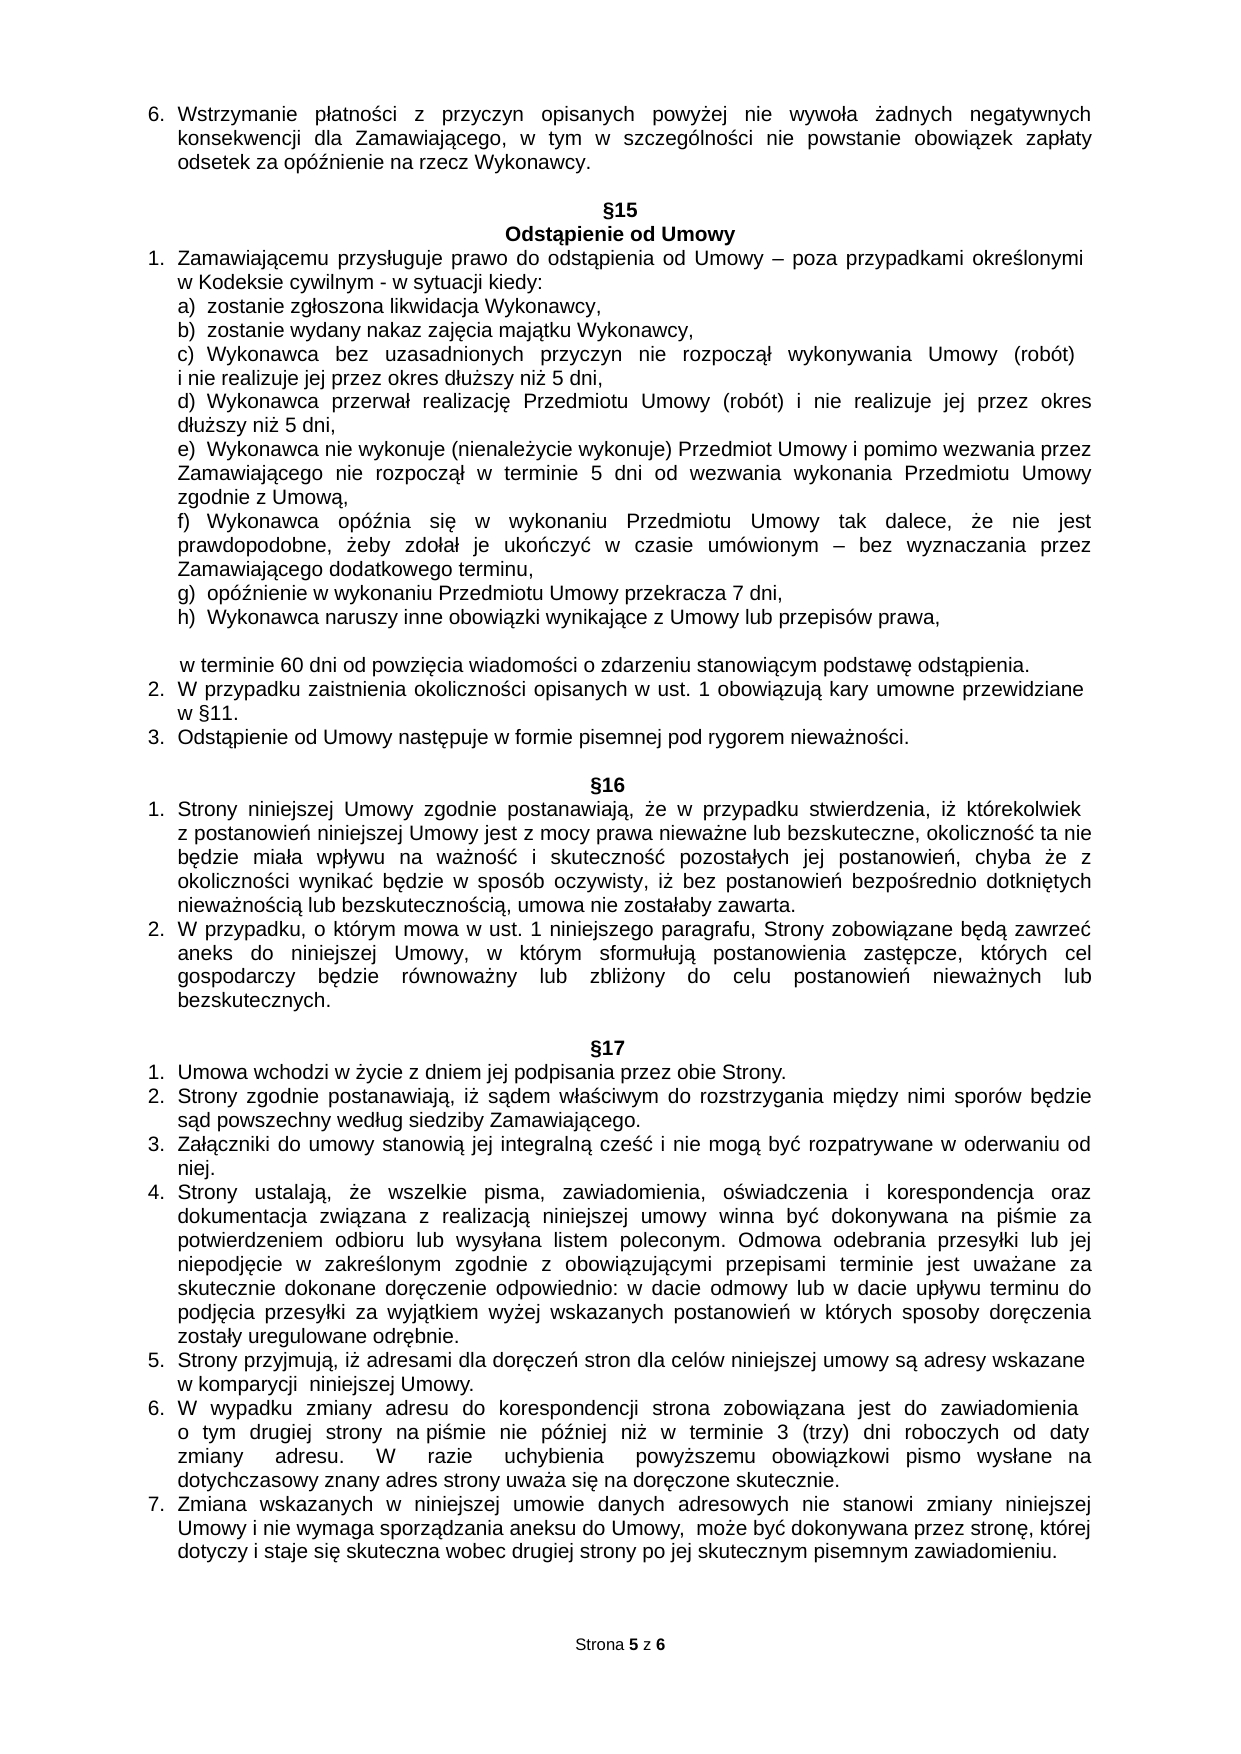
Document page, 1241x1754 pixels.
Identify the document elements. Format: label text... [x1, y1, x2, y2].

list Wstrzymanie płatności z przyczyn opisanych powyżej nie wywoła żadnych negatywnych konsekwencji dla Zamawiającego, w tym w szczególności nie powstanie obowiązek zapłaty odsetek za opóźnienie na rzecz Wykonawcy. [148, 102, 1093, 174]
list W przypadku, o którym mowa w ust. 1 niniejszego paragrafu, Strony zobowiązane będą zawrzeć aneks do niniejszej Umowy, w którym sformułują postanowienia zastępcze, których cel gospodarczy będzie równoważny lub zbliżony do celu postanowień nieważnych lub bezskutecznych. [148, 916, 1093, 1012]
list Wykonawca naruszy inne obowiązki wynikające z Umowy lub przepisów prawa, [177, 605, 1093, 629]
list zostanie zgłoszona likwidacja Wykonawcy, [177, 293, 1093, 317]
list Wykonawca bez uzasadnionych przyczyn nie rozpoczął wykonywania Umowy (robót) i nie realizuje jej przez okres dłuższy niż 5 dni, [177, 341, 1093, 389]
text w terminie 60 dni od powzięcia wiadomości o zdarzeniu stanowiącym podstawę odstąpienia. [133, 653, 1093, 677]
text §16 [516, 773, 1093, 797]
list Wykonawca opóźnia się w wykonaniu Przedmiotu Umowy tak dalece, że nie jest prawdopodobne, żeby zdołał je ukończyć w czasie umówionym – bez wyznaczania przez Zamawiającego dodatkowego terminu, [177, 509, 1093, 581]
list Załączniki do umowy stanowią jej integralną cześć i nie mogą być rozpatrywane w oderwaniu od niej. [148, 1132, 1093, 1180]
text Odstąpienie od Umowy [148, 222, 1093, 246]
list opóźnienie w wykonaniu Przedmiotu Umowy przekracza 7 dni, [177, 581, 1093, 605]
list W przypadku zaistnienia okoliczności opisanych w ust. 1 obowiązują kary umowne przewidziane w §11. [148, 677, 1093, 725]
list Strony przyjmują, iż adresami dla doręczeń stron dla celów niniejszej umowy są adresy wskazane w komparycji niniejszej Umowy. [148, 1348, 1093, 1396]
list Wykonawca nie wykonuje (nienależycie wykonuje) Przedmiot Umowy i pomimo wezwania przez Zamawiającego nie rozpoczął w terminie 5 dni od wezwania wykonania Przedmiotu Umowy zgodnie z Umową, [177, 437, 1093, 509]
list W wypadku zmiany adresu do korespondencji strona zobowiązana jest do zawiadomienia o tym drugiej strony na piśmie nie później niż w terminie 3 (trzy) dni roboczych od daty zmiany adresu. W razie uchybienia powyższemu obowiązkowi pismo wysłane na dotychczasowy znany adres strony uważa się na doręczone skutecznie. [148, 1396, 1093, 1491]
text §17 [516, 1036, 1093, 1060]
list Umowa wchodzi w życie z dniem jej podpisania przez obie Strony. [148, 1060, 1093, 1084]
list Zmiana wskazanych w niniejszej umowie danych adresowych nie stanowi zmiany niniejszej Umowy i nie wymaga sporządzania aneksu do Umowy, może być dokonywana przez stronę, której dotyczy i staje się skuteczna wobec drugiej strony po jej skutecznym pisemnym zawiadomieniu. [148, 1491, 1093, 1563]
list Wykonawca przerwał realizację Przedmiotu Umowy (robót) i nie realizuje jej przez okres dłuższy niż 5 dni, [177, 389, 1093, 437]
list Zamawiającemu przysługuje prawo do odstąpienia od Umowy – poza przypadkami określonymi w Kodeksie cywilnym - w sytuacji kiedy: [148, 246, 1093, 293]
list Strony ustalają, że wszelkie pisma, zawiadomienia, oświadczenia i korespondencja oraz dokumentacja związana z realizacją niniejszej umowy winna być dokonywana na piśmie za potwierdzeniem odbioru lub wysyłana listem poleconym. Odmowa odebrania przesyłki lub jej niepodjęcie w zakreślonym zgodnie z obowiązującymi przepisami terminie jest uważane za skutecznie dokonane doręczenie odpowiednio: w dacie odmowy lub w dacie upływu terminu do podjęcia przesyłki za wyjątkiem wyżej wskazanych postanowień w których sposoby doręczenia zostały uregulowane odrębnie. [148, 1180, 1093, 1348]
list zostanie wydany nakaz zajęcia majątku Wykonawcy, [177, 317, 1093, 341]
list Strony zgodnie postanawiają, iż sądem właściwym do rozstrzygania między nimi sporów będzie sąd powszechny według siedziby Zamawiającego. [148, 1084, 1093, 1132]
text §15 [148, 198, 1093, 222]
list Strony niniejszej Umowy zgodnie postanawiają, że w przypadku stwierdzenia, iż którekolwiek z postanowień niniejszej Umowy jest z mocy prawa nieważne lub bezskuteczne, okoliczność ta nie będzie miała wpływu na ważność i skuteczność pozostałych jej postanowień, chyba że z okoliczności wynikać będzie w sposób oczywisty, iż bez postanowień bezpośrednio dotkniętych nieważnością lub bezskutecznością, umowa nie zostałaby zawarta. [148, 797, 1093, 916]
list Odstąpienie od Umowy następuje w formie pisemnej pod rygorem nieważności. [148, 725, 1093, 749]
